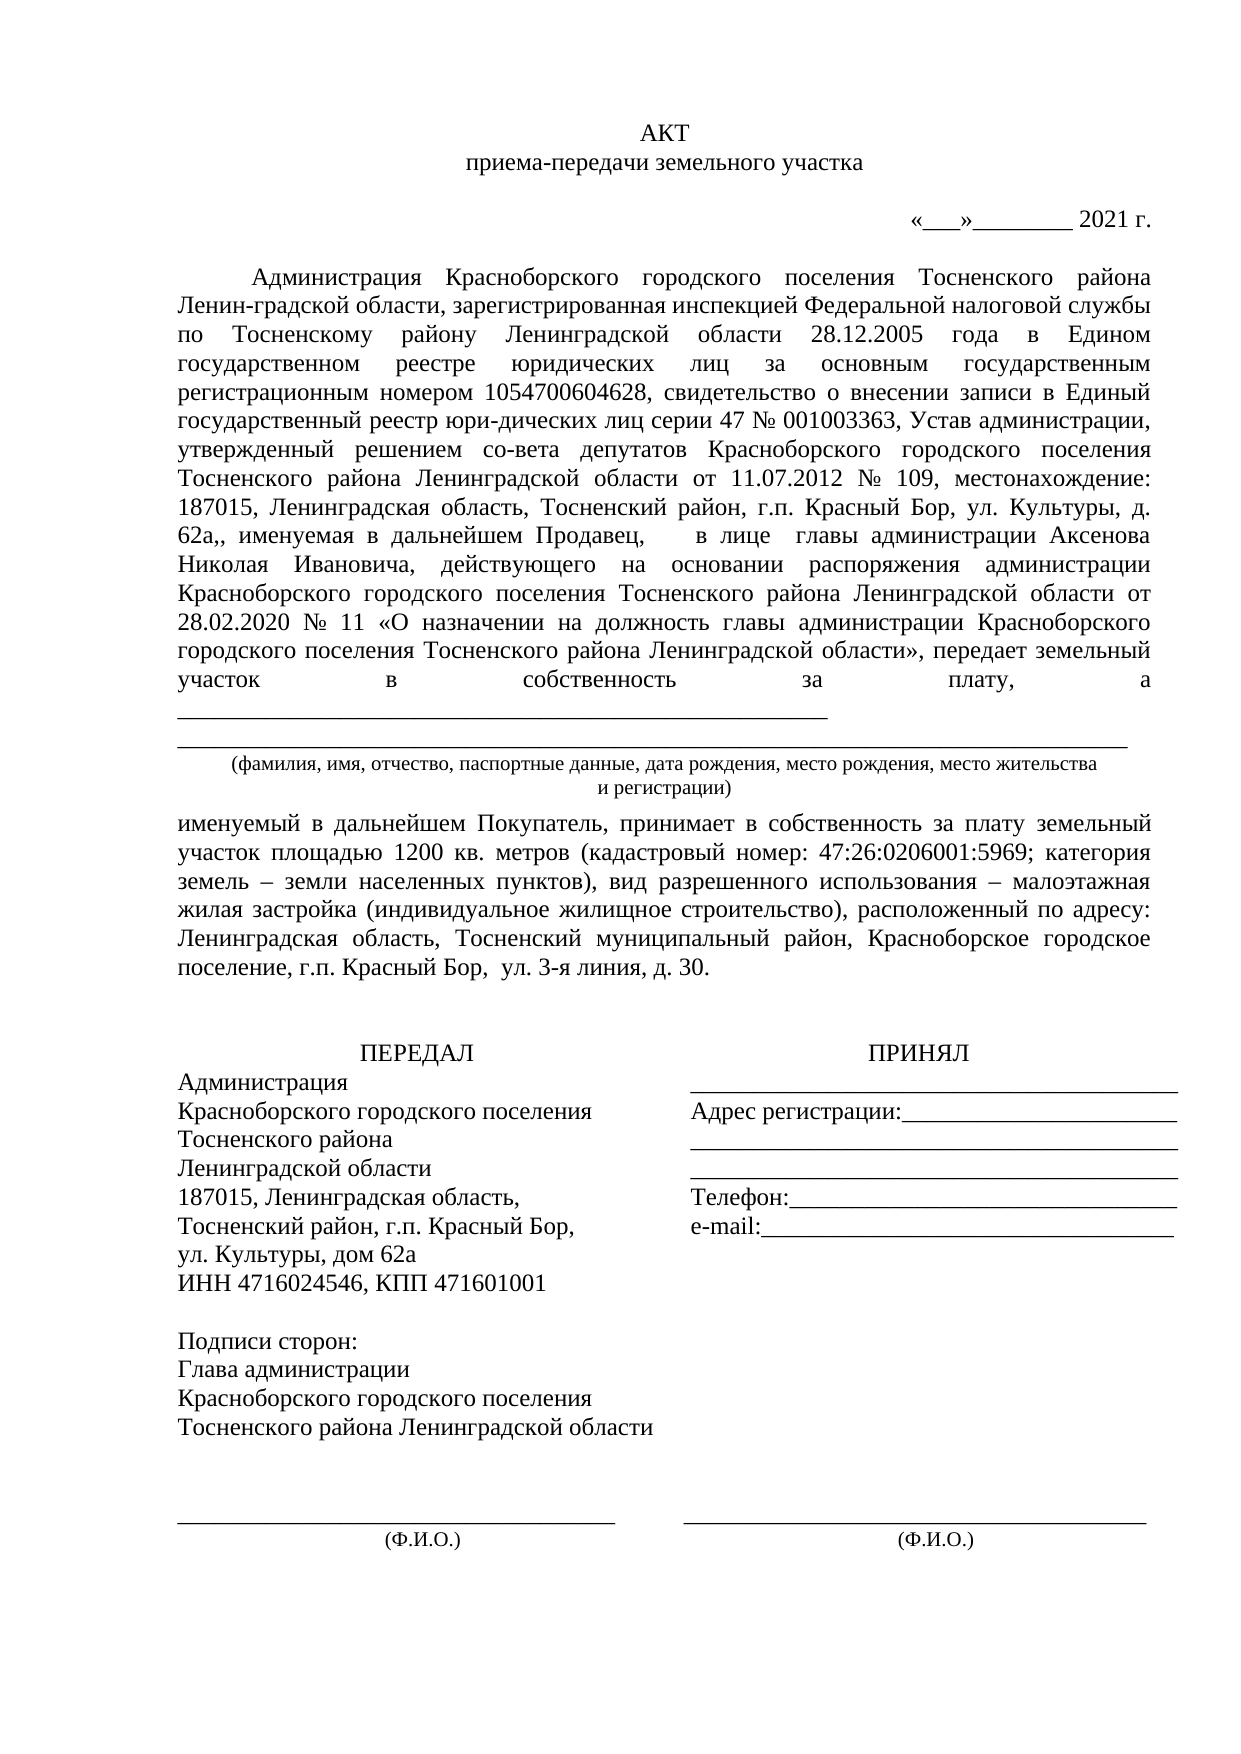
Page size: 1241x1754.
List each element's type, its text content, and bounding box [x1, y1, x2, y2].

text приема-передачи земельного участка [177, 147, 1152, 176]
text Глава администрации [177, 1354, 1152, 1383]
text «___»________ 2021 г. [177, 204, 1152, 233]
text Подписи сторон: [177, 1326, 1152, 1354]
table_header _______________________________________ Адрес регистрации:______________________ _______________________________________ _______________________________________ Телефон:_______________________________ e-mail:_________________________________ [679, 1067, 1192, 1297]
table_header (Ф.И.О.) [679, 1527, 1192, 1551]
text (фамилия, имя, отчество, паспортные данные, дата рождения, место рождения, место жительства [177, 751, 1152, 775]
text и регистрации) [177, 775, 1152, 799]
text ___________________________________ _____________________________________ [177, 1498, 1152, 1527]
table_header Администрация Красноборского городского поселения Тосненского района Ленинградской области 187015, Ленинградская область, Тосненский район, г.п. Красный Бор, ул. Культуры, дом 62а ИНН 4716024546, КПП 471601001 [166, 1067, 679, 1297]
text ____________________________________________________________________________ [177, 722, 1152, 751]
table_header (Ф.И.О.) [166, 1527, 679, 1551]
text АКТ [177, 118, 1152, 147]
text Красноборского городского поселения [177, 1383, 1152, 1412]
text именуемый в дальнейшем Покупатель, принимает в собственность за плату земельный участок площадью 1200 кв. метров (кадастровый номер: 47:26:0206001:5969; категория земель – земли населенных пунктов), вид разрешенного использования – малоэтажная жилая застройка (индивидуальное жилищное строительство), расположенный по адресу: Ленинградская область, Тосненский муниципальный район, Красноборское городское поселение, г.п. Красный Бор, ул. 3-я линия, д. 30. [177, 808, 1152, 981]
text Тосненского района Ленинградской области [177, 1412, 1152, 1441]
text Администрация Красноборского городского поселения Тосненского района Ленин-градской области, зарегистрированная инспекцией Федеральной налоговой службы по Тосненскому району Ленинградской области 28.12.2005 года в Едином государственном реестре юридических лиц за основным государственным регистрационным номером 1054700604628, свидетельство о внесении записи в Единый государственный реестр юри-дических лиц серии 47 № 001003363, Устав администрации, утвержденный решением со-вета депутатов Красноборского городского поселения Тосненского района Ленинградской области от 11.07.2012 № 109, местонахождение: 187015, Ленинградская область, Тосненский район, г.п. Красный Бор, ул. Культуры, д. 62а,, именуемая в дальнейшем Продавец, в лице главы администрации Аксенова Николая Ивановича, действующего на основании распоряжения администрации Красноборского городского поселения Тосненского района Ленинградской области от 28.02.2020 № 11 «О назначении на должность главы администрации Красноборского городского поселения Тосненского района Ленинградской области», передает земельный участок в собственность за плату, а ____________________________________________________ [177, 262, 1152, 722]
text ПЕРЕДАЛ ПРИНЯЛ [177, 1038, 1152, 1067]
